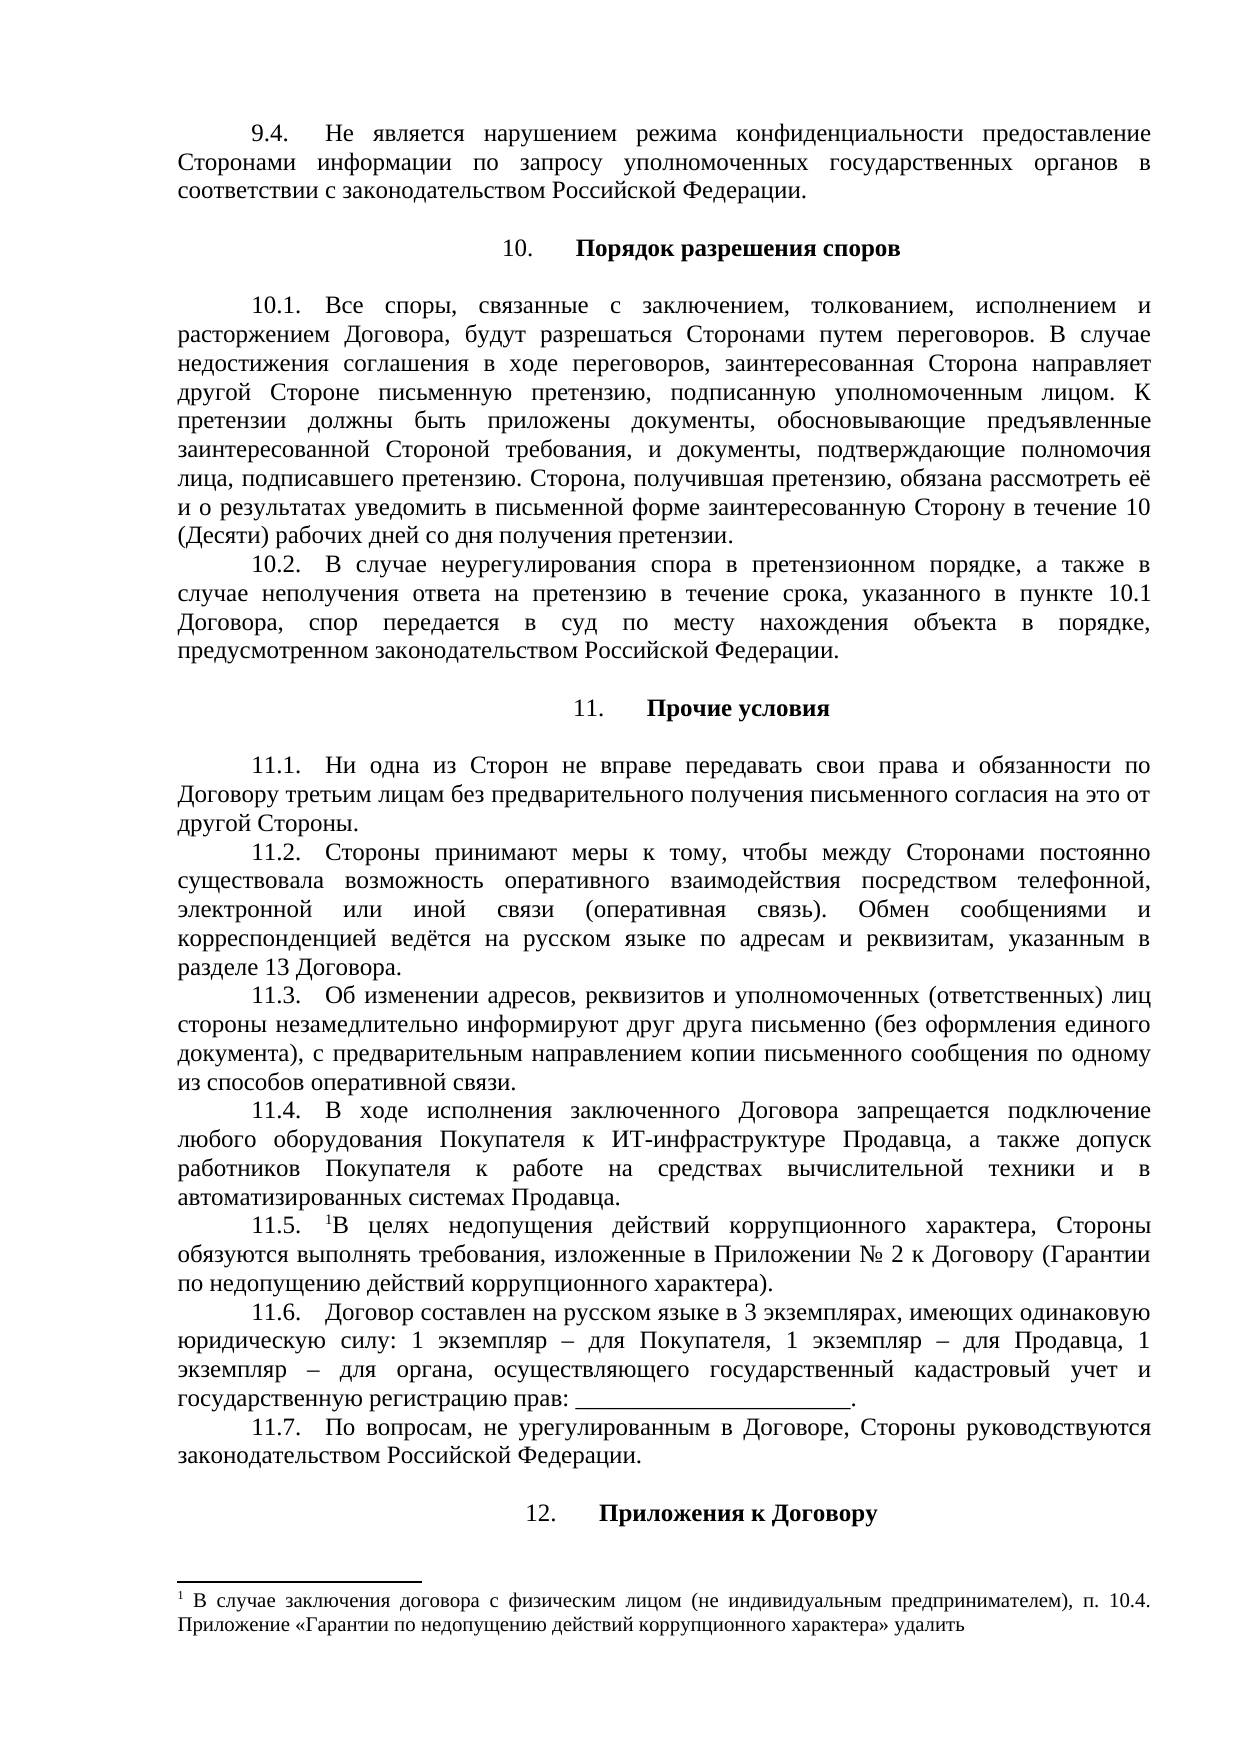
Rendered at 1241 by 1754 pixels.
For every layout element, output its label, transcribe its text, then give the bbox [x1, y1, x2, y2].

list Не является нарушением режима конфиденциальности предоставление Сторонами информации по запросу уполномоченных государственных органов в соответствии с законодательством Российской Федерации. [177, 118, 1152, 204]
list Прочие условия [177, 693, 1152, 722]
list Все споры, связанные с заключением, толкованием, исполнением и расторжением Договора, будут разрешаться Сторонами путем переговоров. В случае недостижения соглашения в ходе переговоров, заинтересованная Сторона направляет другой Стороне письменную претензию, подписанную уполномоченным лицом. К претензии должны быть приложены документы, обосновывающие предъявленные заинтересованной Стороной требования, и документы, подтверждающие полномочия лица, подписавшего претензию. Сторона, получившая претензию, обязана рассмотреть её и о результатах уведомить в письменной форме заинтересованную Сторону в течение 10 (Десяти) рабочих дней со дня получения претензии. [177, 291, 1152, 549]
list В ходе исполнения заключенного Договора запрещается подключение любого оборудования Покупателя к ИТ-инфраструктуре Продавца, а также допуск работников Покупателя к работе на средствах вычислительной техники и в автоматизированных системах Продавца. [177, 1096, 1152, 1211]
list Об изменении адресов, реквизитов и уполномоченных (ответственных) лиц стороны незамедлительно информируют друг друга письменно (без оформления единого документа), с предварительным направлением копии письменного сообщения по одному из способов оперативной связи. [177, 981, 1152, 1096]
list По вопросам, не урегулированным в Договоре, Стороны руководствуются законодательством Российской Федерации. [177, 1412, 1152, 1469]
list В случае неурегулирования спора в претензионном порядке, а также в случае неполучения ответа на претензию в течение срока, указанного в пункте 10.1 Договора, спор передается в суд по месту нахождения объекта в порядке, предусмотренном законодательством Российской Федерации. [177, 549, 1152, 664]
list Порядок разрешения споров [177, 233, 1152, 262]
list В целях недопущения действий коррупционного характера, Стороны обязуются выполнять требования, изложенные в Приложении № 2 к Договору (Гарантии по недопущению действий коррупционного характера). [177, 1211, 1152, 1297]
list Ни одна из Сторон не вправе передавать свои права и обязанности по Договору третьим лицам без предварительного получения письменного согласия на это от другой Стороны. [177, 751, 1152, 837]
list Стороны принимают меры к тому, чтобы между Сторонами постоянно существовала возможность оперативного взаимодействия посредством телефонной, электронной или иной связи (оперативная связь). Обмен сообщениями и корреспонденцией ведётся на русском языке по адресам и реквизитам, указанным в разделе 13 Договора. [177, 837, 1152, 981]
list Договор составлен на русском языке в 3 экземплярах, имеющих одинаковую юридическую силу: 1 экземпляр – для Покупателя, 1 экземпляр – для Продавца, 1 экземпляр – для органа, осуществляющего государственный кадастровый учет и государственную регистрацию прав: ______________________. [177, 1297, 1152, 1412]
list Приложения к Договору [177, 1498, 1152, 1527]
